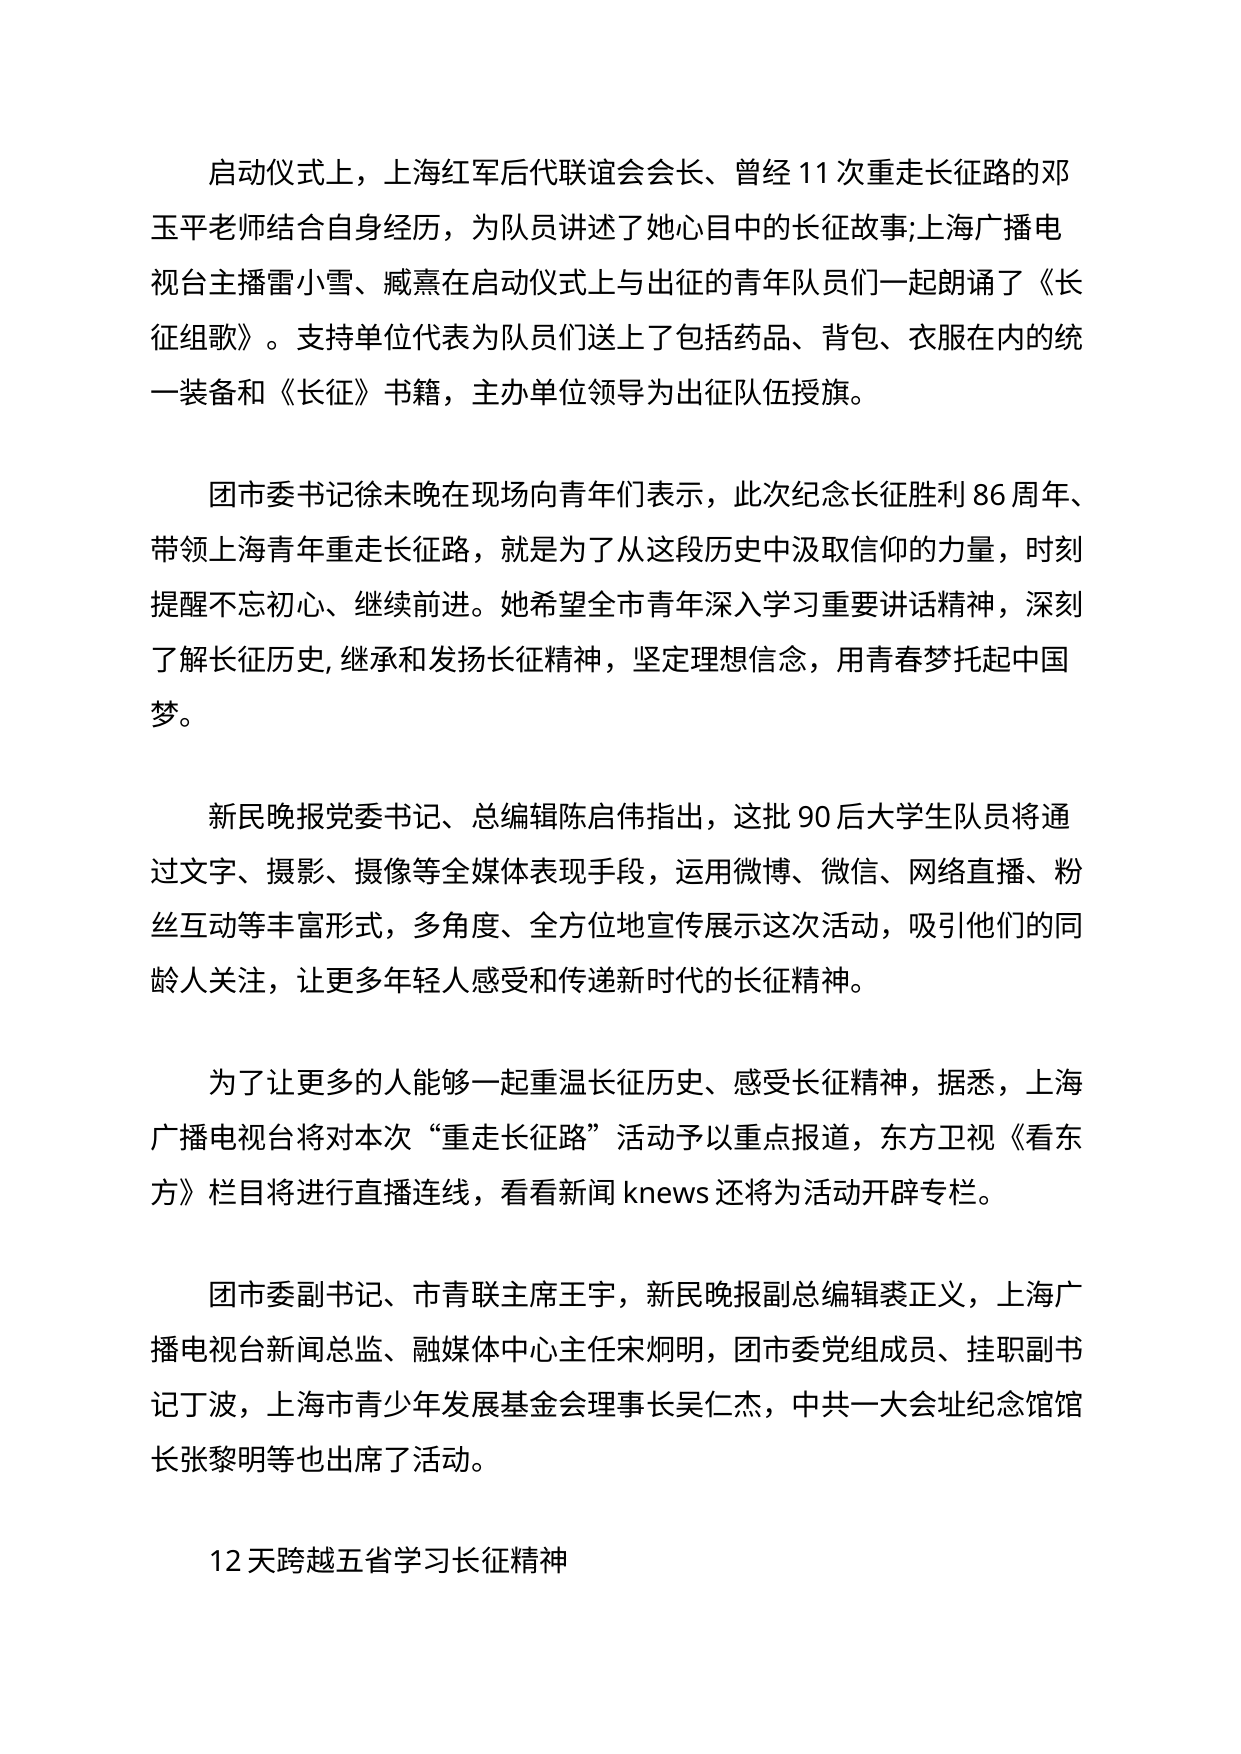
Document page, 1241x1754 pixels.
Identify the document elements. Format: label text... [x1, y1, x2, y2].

text 新民晚报党委书记、总编辑陈启伟指出，这批90后大学生队员将通过文字、摄影、摄像等全媒体表现手段，运用微博、微信、网络直播、粉丝互动等丰富形式，多角度、全方位地宣传展示这次活动，吸引他们的同龄人关注，让更多年轻人感受和传递新时代的长征精神。 [150, 793, 1090, 1000]
text 团市委副书记、市青联主席王宇，新民晚报副总编辑裘正义，上海广播电视台新闻总监、融媒体中心主任宋炯明，团市委党组成员、挂职副书记丁波，上海市青少年发展基金会理事长吴仁杰，中共一大会址纪念馆馆长张黎明等也出席了活动。 [150, 1271, 1090, 1478]
text 团市委书记徐未晚在现场向青年们表示，此次纪念长征胜利86周年、带领上海青年重走长征路，就是为了从这段历史中汲取信仰的力量，时刻提醒不忘初心、继续前进。她希望全市青年深入学习重要讲话精神，深刻了解长征历史, 继承和发扬长征精神，坚定理想信念，用青春梦托起中国梦。 [150, 472, 1090, 734]
text 为了让更多的人能够一起重温长征历史、感受长征精神，据悉，上海广播电视台将对本次“重走长征路”活动予以重点报道，东方卫视《看东方》栏目将进行直播连线，看看新闻knews还将为活动开辟专栏。 [150, 1060, 1090, 1212]
text 启动仪式上，上海红军后代联谊会会长、曾经11次重走长征路的邓玉平老师结合自身经历，为队员讲述了她心目中的长征故事;上海广播电视台主播雷小雪、臧熹在启动仪式上与出征的青年队员们一起朗诵了《长征组歌》。支持单位代表为队员们送上了包括药品、背包、衣服在内的统一装备和《长征》书籍，主办单位领导为出征队伍授旗。 [150, 150, 1090, 412]
text 12天跨越五省学习长征精神 [150, 1538, 1090, 1580]
